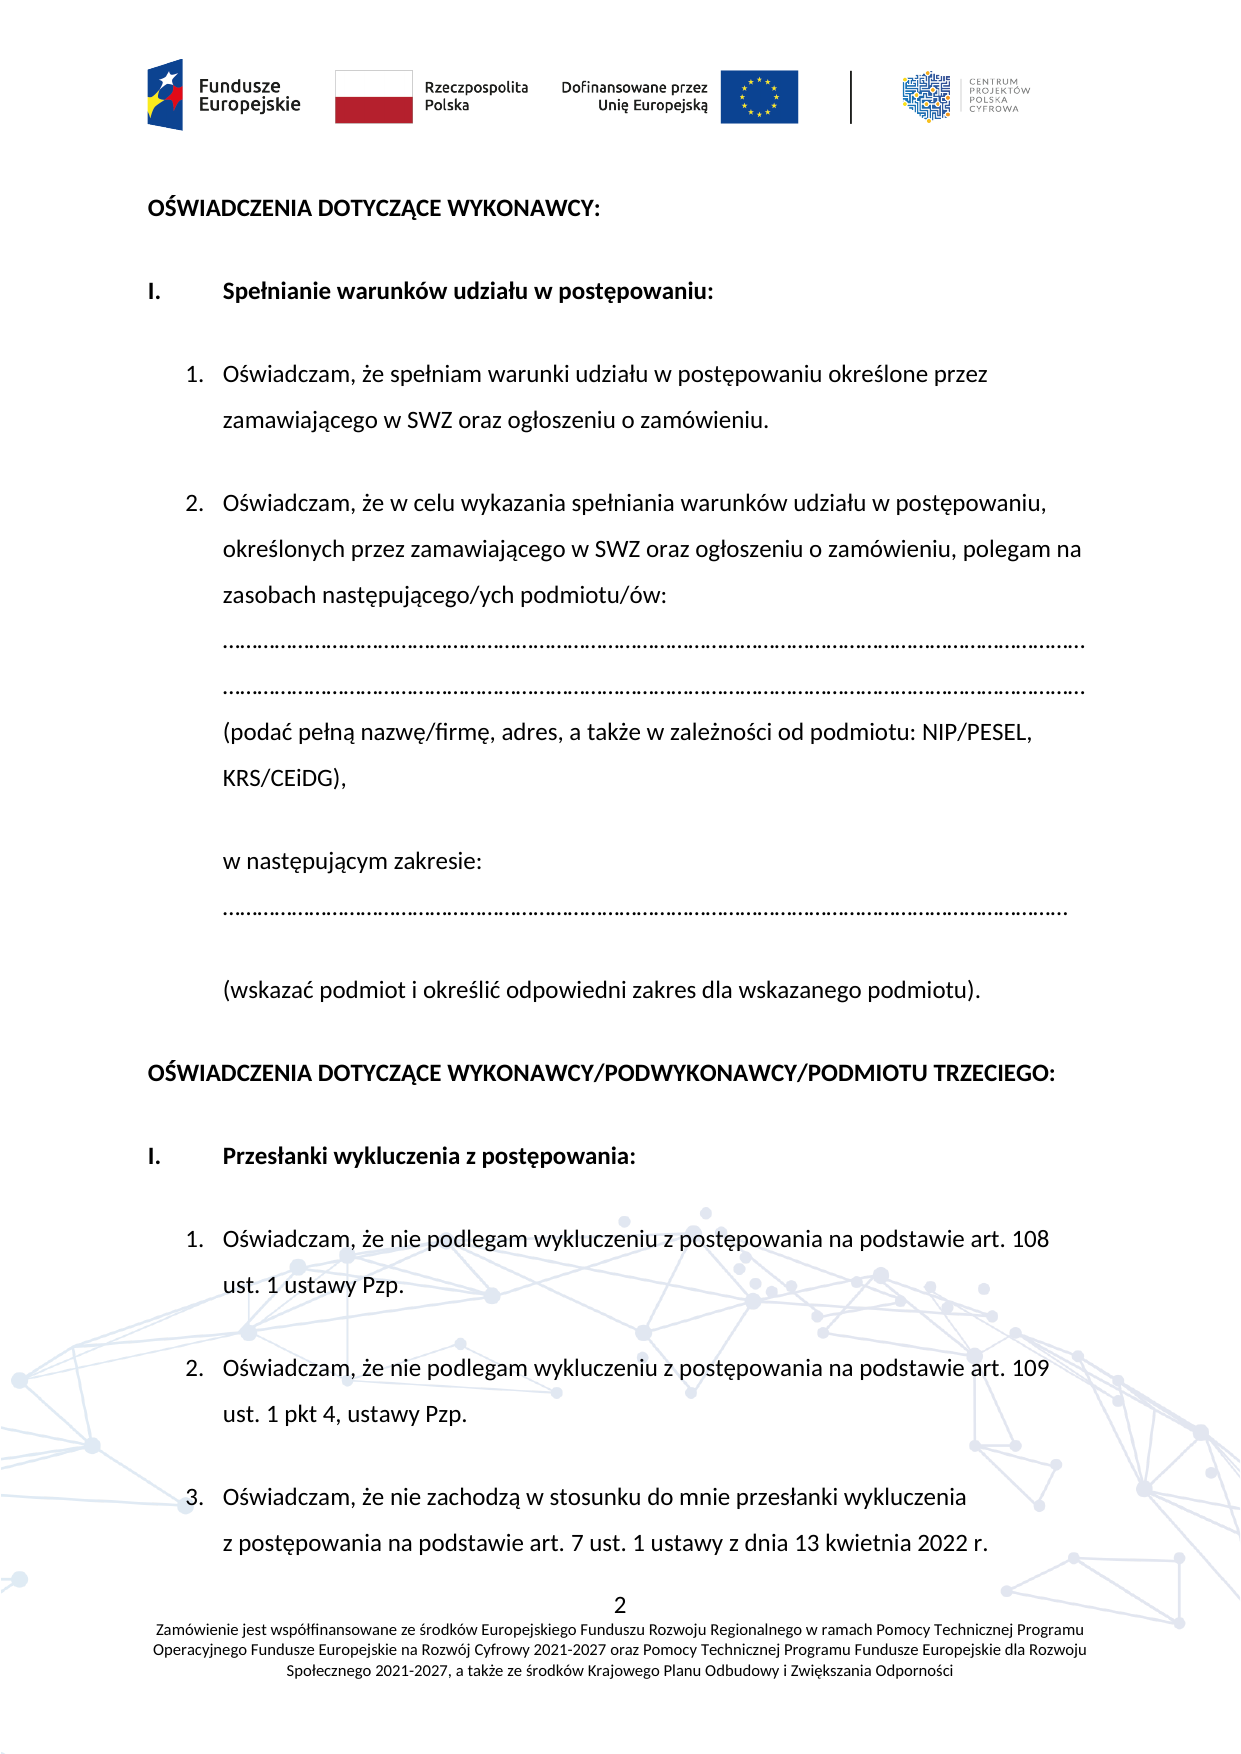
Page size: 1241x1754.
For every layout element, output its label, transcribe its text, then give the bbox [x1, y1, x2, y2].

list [185, 1482, 1093, 1558]
list Oświadczam, że nie podlegam wykluczeniu z postępowania na podstawie art. 108 ust. 1 ustawy Pzp. [185, 1224, 1093, 1300]
picture [1, 1207, 1241, 1754]
list Oświadczam, że spełniam warunki udziału w postępowaniu określone przez zamawiającego w SWZ oraz ogłoszeniu o zamówieniu. [185, 358, 1093, 435]
list Oświadczam, że nie podlegam wykluczeniu z postępowania na podstawie art. 109 ust. 1 pkt 4, ustawy Pzp. [185, 1353, 1093, 1429]
list (wskazać podmiot i określić odpowiedni zakres dla wskazanego podmiotu). [223, 974, 1093, 1004]
subtitle Spełnianie warunków udziału w postępowaniu: [148, 275, 1093, 306]
subtitle OŚWIADCZENIA DOTYCZĄCE WYKONAWCY: [148, 192, 1093, 222]
list w następującym zakresie: ………………………………………………………………………………………………………………………………… [223, 845, 1093, 921]
list Oświadczam, że w celu wykazania spełniania warunków udziału w postępowaniu, określonych przez zamawiającego w SWZ oraz ogłoszeniu o zamówieniu, polegam na zasobach następującego/ych podmiotu/ów: ………………………………………………………………………………………………………………………………………………………………………………………………………………………………………………………………………… (podać pełną nazwę/firmę, adres, a także w zależności od podmiotu: NIP/PESEL, KRS/CEiDG), [185, 487, 1093, 792]
subtitle Przesłanki wykluczenia z postępowania: [148, 1140, 1093, 1171]
subtitle OŚWIADCZENIA DOTYCZĄCE WYKONAWCY/PODWYKONAWCY/PODMIOTU TRZECIEGO: [148, 1057, 1093, 1088]
picture [147, 59, 1038, 131]
